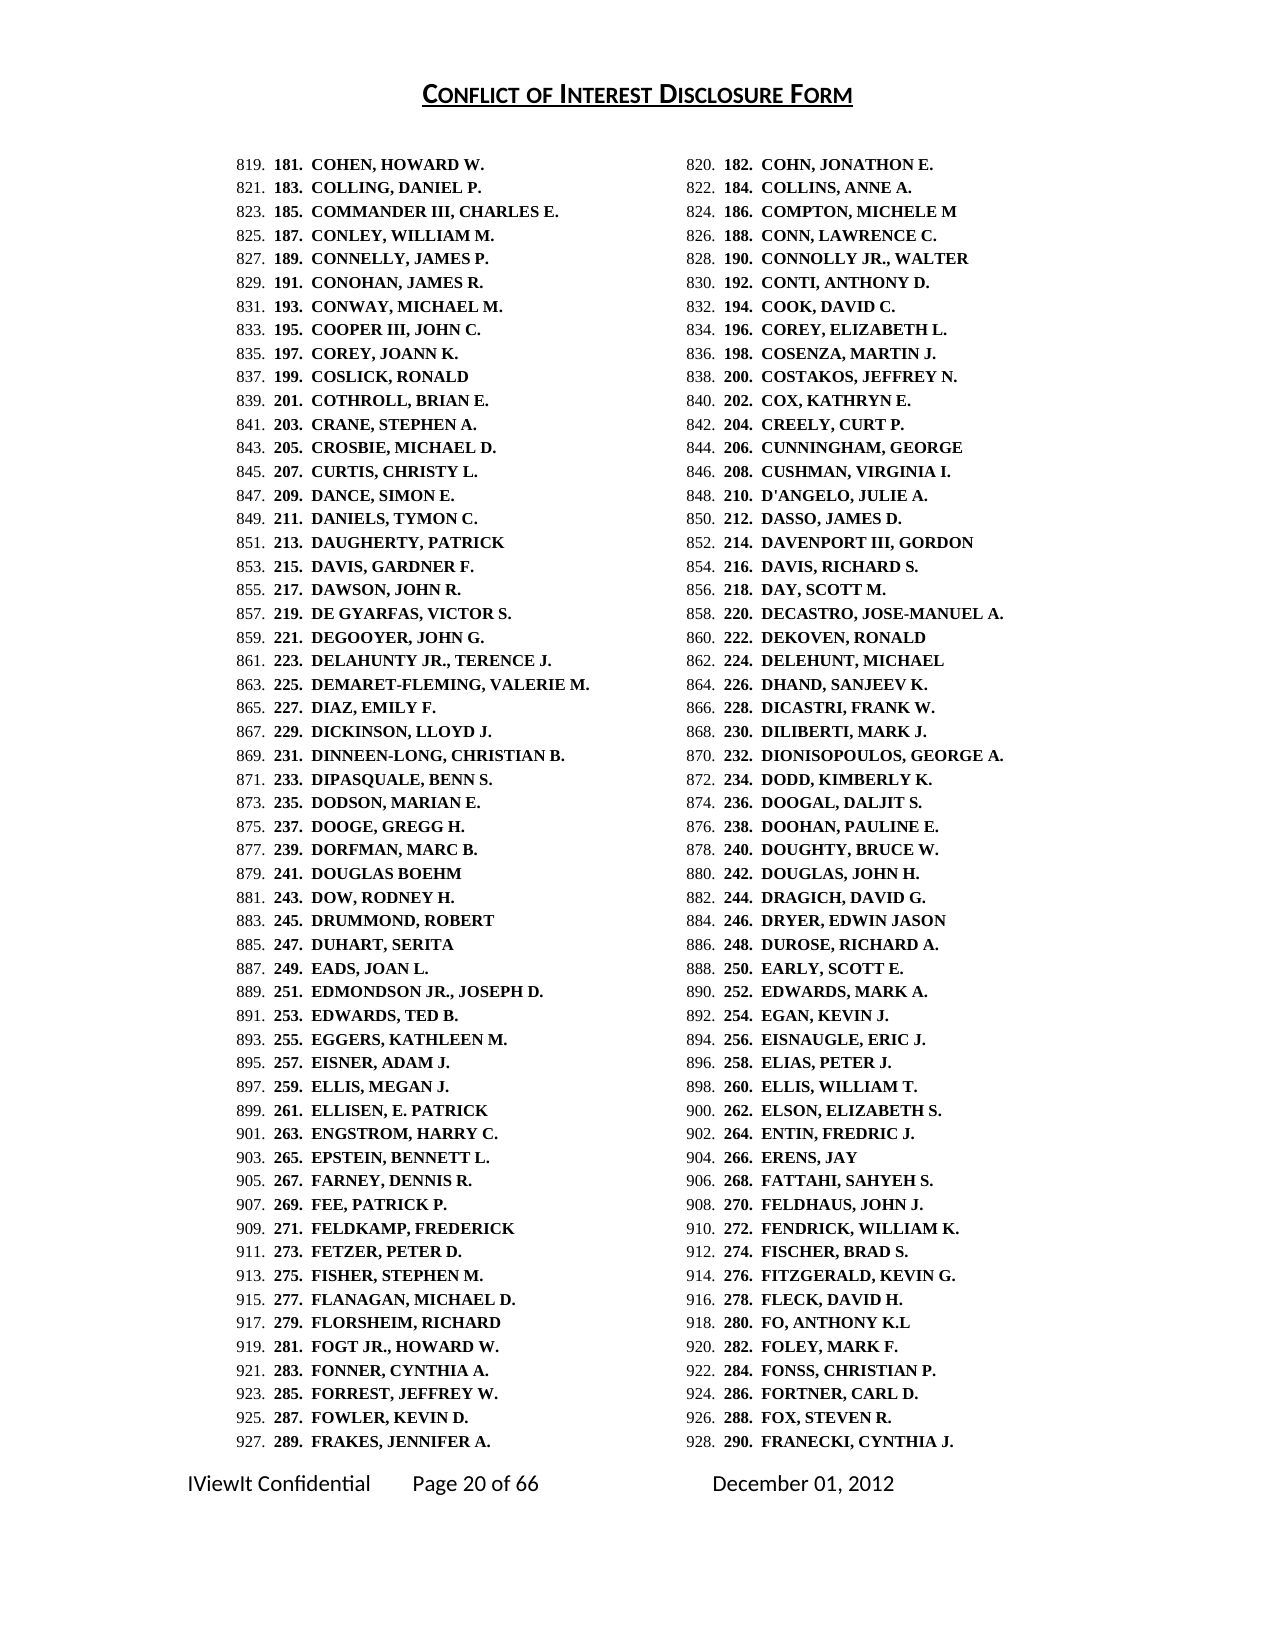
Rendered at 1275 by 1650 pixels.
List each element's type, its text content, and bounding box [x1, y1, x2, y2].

table_cell 219. DE GYARFAS, VICTOR S. [188, 599, 637, 623]
table_cell 212. DASSO, JAMES D. [638, 505, 1087, 528]
table_cell 186. COMPTON, MICHELE M [638, 197, 1087, 221]
table_cell 183. COLLING, DANIEL P. [188, 174, 637, 197]
table_cell 285. FORREST, JEFFREY W. [188, 1380, 637, 1403]
table_cell 247. DUHART, SERITA [188, 930, 637, 954]
table_cell 237. DOOGE, GREGG H. [188, 812, 637, 836]
table_cell 286. FORTNER, CARL D. [638, 1380, 1087, 1403]
table_cell 282. FOLEY, MARK F. [638, 1332, 1087, 1356]
table_cell 208. CUSHMAN, VIRGINIA I. [638, 458, 1087, 481]
table_cell 210. D'ANGELO, JULIE A. [638, 481, 1087, 505]
table_cell 232. DIONISOPOULOS, GEORGE A. [638, 741, 1087, 765]
table_cell 223. DELAHUNTY JR., TERENCE J. [188, 647, 637, 670]
table_cell 207. CURTIS, CHRISTY L. [188, 458, 637, 481]
table_cell 203. CRANE, STEPHEN A. [188, 410, 637, 434]
table_cell 192. CONTI, ANTHONY D. [638, 268, 1087, 292]
table_cell 222. DEKOVEN, RONALD [638, 623, 1087, 647]
table_cell 242. DOUGLAS, JOHN H. [638, 859, 1087, 883]
table_cell 243. DOW, RODNEY H. [188, 883, 637, 907]
table_cell 251. EDMONDSON JR., JOSEPH D. [188, 978, 637, 1001]
table_cell 228. DICASTRI, FRANK W. [638, 694, 1087, 717]
table_cell 206. CUNNINGHAM, GEORGE [638, 434, 1087, 457]
table_cell 276. FITZGERALD, KEVIN G. [638, 1261, 1087, 1285]
table_cell 241. DOUGLAS BOEHM [188, 859, 637, 883]
table_cell 216. DAVIS, RICHARD S. [638, 552, 1087, 576]
table_cell 289. FRAKES, JENNIFER A. [188, 1427, 637, 1451]
table_cell 188. CONN, LAWRENCE C. [638, 221, 1087, 244]
table_cell 275. FISHER, STEPHEN M. [188, 1261, 637, 1285]
table_cell 215. DAVIS, GARDNER F. [188, 552, 637, 576]
table_cell 230. DILIBERTI, MARK J. [638, 718, 1087, 741]
table_cell 182. COHN, JONATHON E. [638, 150, 1087, 174]
table_cell 252. EDWARDS, MARK A. [638, 978, 1087, 1001]
table_cell 246. DRYER, EDWIN JASON [638, 907, 1087, 930]
table_cell 190. CONNOLLY JR., WALTER [638, 245, 1087, 268]
table_cell 265. EPSTEIN, BENNETT L. [188, 1143, 637, 1167]
table_cell 211. DANIELS, TYMON C. [188, 505, 637, 528]
table_cell 245. DRUMMOND, ROBERT [188, 907, 637, 930]
table_cell 262. ELSON, ELIZABETH S. [638, 1096, 1087, 1119]
table_cell 227. DIAZ, EMILY F. [188, 694, 637, 717]
table_cell 249. EADS, JOAN L. [188, 954, 637, 978]
table_cell 198. COSENZA, MARTIN J. [638, 339, 1087, 363]
table_cell 196. COREY, ELIZABETH L. [638, 316, 1087, 339]
table_cell 254. EGAN, KEVIN J. [638, 1001, 1087, 1025]
table_cell 200. COSTAKOS, JEFFREY N. [638, 363, 1087, 386]
table_cell 199. COSLICK, RONALD [188, 363, 637, 386]
table_cell 197. COREY, JOANN K. [188, 339, 637, 363]
table_cell 261. ELLISEN, E. PATRICK [188, 1096, 637, 1119]
table_cell 224. DELEHUNT, MICHAEL [638, 647, 1087, 670]
table_cell 266. ERENS, JAY [638, 1143, 1087, 1167]
table_cell 202. COX, KATHRYN E. [638, 386, 1087, 410]
table_cell 284. FONSS, CHRISTIAN P. [638, 1356, 1087, 1379]
table_cell 268. FATTAHI, SAHYEH S. [638, 1167, 1087, 1190]
table_cell 273. FETZER, PETER D. [188, 1238, 637, 1261]
table_cell 267. FARNEY, DENNIS R. [188, 1167, 637, 1190]
table_cell 239. DORFMAN, MARC B. [188, 836, 637, 859]
table_cell 214. DAVENPORT III, GORDON [638, 528, 1087, 552]
table_cell 221. DEGOOYER, JOHN G. [188, 623, 637, 647]
table_cell 205. CROSBIE, MICHAEL D. [188, 434, 637, 457]
table_cell 229. DICKINSON, LLOYD J. [188, 718, 637, 741]
table_cell 271. FELDKAMP, FREDERICK [188, 1214, 637, 1238]
table_cell 225. DEMARET-FLEMING, VALERIE M. [188, 670, 637, 694]
table_cell 195. COOPER III, JOHN C. [188, 316, 637, 339]
table_cell 194. COOK, DAVID C. [638, 292, 1087, 316]
table_cell 258. ELIAS, PETER J. [638, 1049, 1087, 1072]
table_cell 234. DODD, KIMBERLY K. [638, 765, 1087, 788]
table_cell 288. FOX, STEVEN R. [638, 1403, 1087, 1427]
table_cell 256. EISNAUGLE, ERIC J. [638, 1025, 1087, 1048]
table_cell 287. FOWLER, KEVIN D. [188, 1403, 637, 1427]
table_cell 259. ELLIS, MEGAN J. [188, 1072, 637, 1096]
table_cell 277. FLANAGAN, MICHAEL D. [188, 1285, 637, 1309]
table_cell 191. CONOHAN, JAMES R. [188, 268, 637, 292]
table_cell 255. EGGERS, KATHLEEN M. [188, 1025, 637, 1048]
table_cell 270. FELDHAUS, JOHN J. [638, 1190, 1087, 1214]
table_cell 218. DAY, SCOTT M. [638, 576, 1087, 599]
table_cell 217. DAWSON, JOHN R. [188, 576, 637, 599]
table_cell 184. COLLINS, ANNE A. [638, 174, 1087, 197]
table_cell 235. DODSON, MARIAN E. [188, 789, 637, 812]
table_cell 250. EARLY, SCOTT E. [638, 954, 1087, 978]
table_cell 290. FRANECKI, CYNTHIA J. [638, 1427, 1087, 1451]
table_cell 185. COMMANDER III, CHARLES E. [188, 197, 637, 221]
table_cell 253. EDWARDS, TED B. [188, 1001, 637, 1025]
table_cell 260. ELLIS, WILLIAM T. [638, 1072, 1087, 1096]
table_cell 263. ENGSTROM, HARRY C. [188, 1120, 637, 1143]
table_cell 281. FOGT JR., HOWARD W. [188, 1332, 637, 1356]
table_cell 278. FLECK, DAVID H. [638, 1285, 1087, 1309]
table_cell 187. CONLEY, WILLIAM M. [188, 221, 637, 244]
table_cell 283. FONNER, CYNTHIA A. [188, 1356, 637, 1379]
table_cell 280. FO, ANTHONY K.L [638, 1309, 1087, 1332]
table_cell 238. DOOHAN, PAULINE E. [638, 812, 1087, 836]
table_cell 213. DAUGHERTY, PATRICK [188, 528, 637, 552]
table_cell 201. COTHROLL, BRIAN E. [188, 386, 637, 410]
table_cell 189. CONNELLY, JAMES P. [188, 245, 637, 268]
table_cell 269. FEE, PATRICK P. [188, 1190, 637, 1214]
table_cell 236. DOOGAL, DALJIT S. [638, 789, 1087, 812]
table_cell 244. DRAGICH, DAVID G. [638, 883, 1087, 907]
table_cell 257. EISNER, ADAM J. [188, 1049, 637, 1072]
table_cell 240. DOUGHTY, BRUCE W. [638, 836, 1087, 859]
table_cell 233. DIPASQUALE, BENN S. [188, 765, 637, 788]
table_cell 181. COHEN, HOWARD W. [188, 150, 637, 174]
table_cell 248. DUROSE, RICHARD A. [638, 930, 1087, 954]
table_cell 274. FISCHER, BRAD S. [638, 1238, 1087, 1261]
table_cell 204. CREELY, CURT P. [638, 410, 1087, 434]
table_cell 193. CONWAY, MICHAEL M. [188, 292, 637, 316]
table_cell 264. ENTIN, FREDRIC J. [638, 1120, 1087, 1143]
table_cell 209. DANCE, SIMON E. [188, 481, 637, 505]
table_cell 226. DHAND, SANJEEV K. [638, 670, 1087, 694]
table_cell 279. FLORSHEIM, RICHARD [188, 1309, 637, 1332]
table_cell 231. DINNEEN-LONG, CHRISTIAN B. [188, 741, 637, 765]
table_cell 272. FENDRICK, WILLIAM K. [638, 1214, 1087, 1238]
table_cell 220. DECASTRO, JOSE-MANUEL A. [638, 599, 1087, 623]
